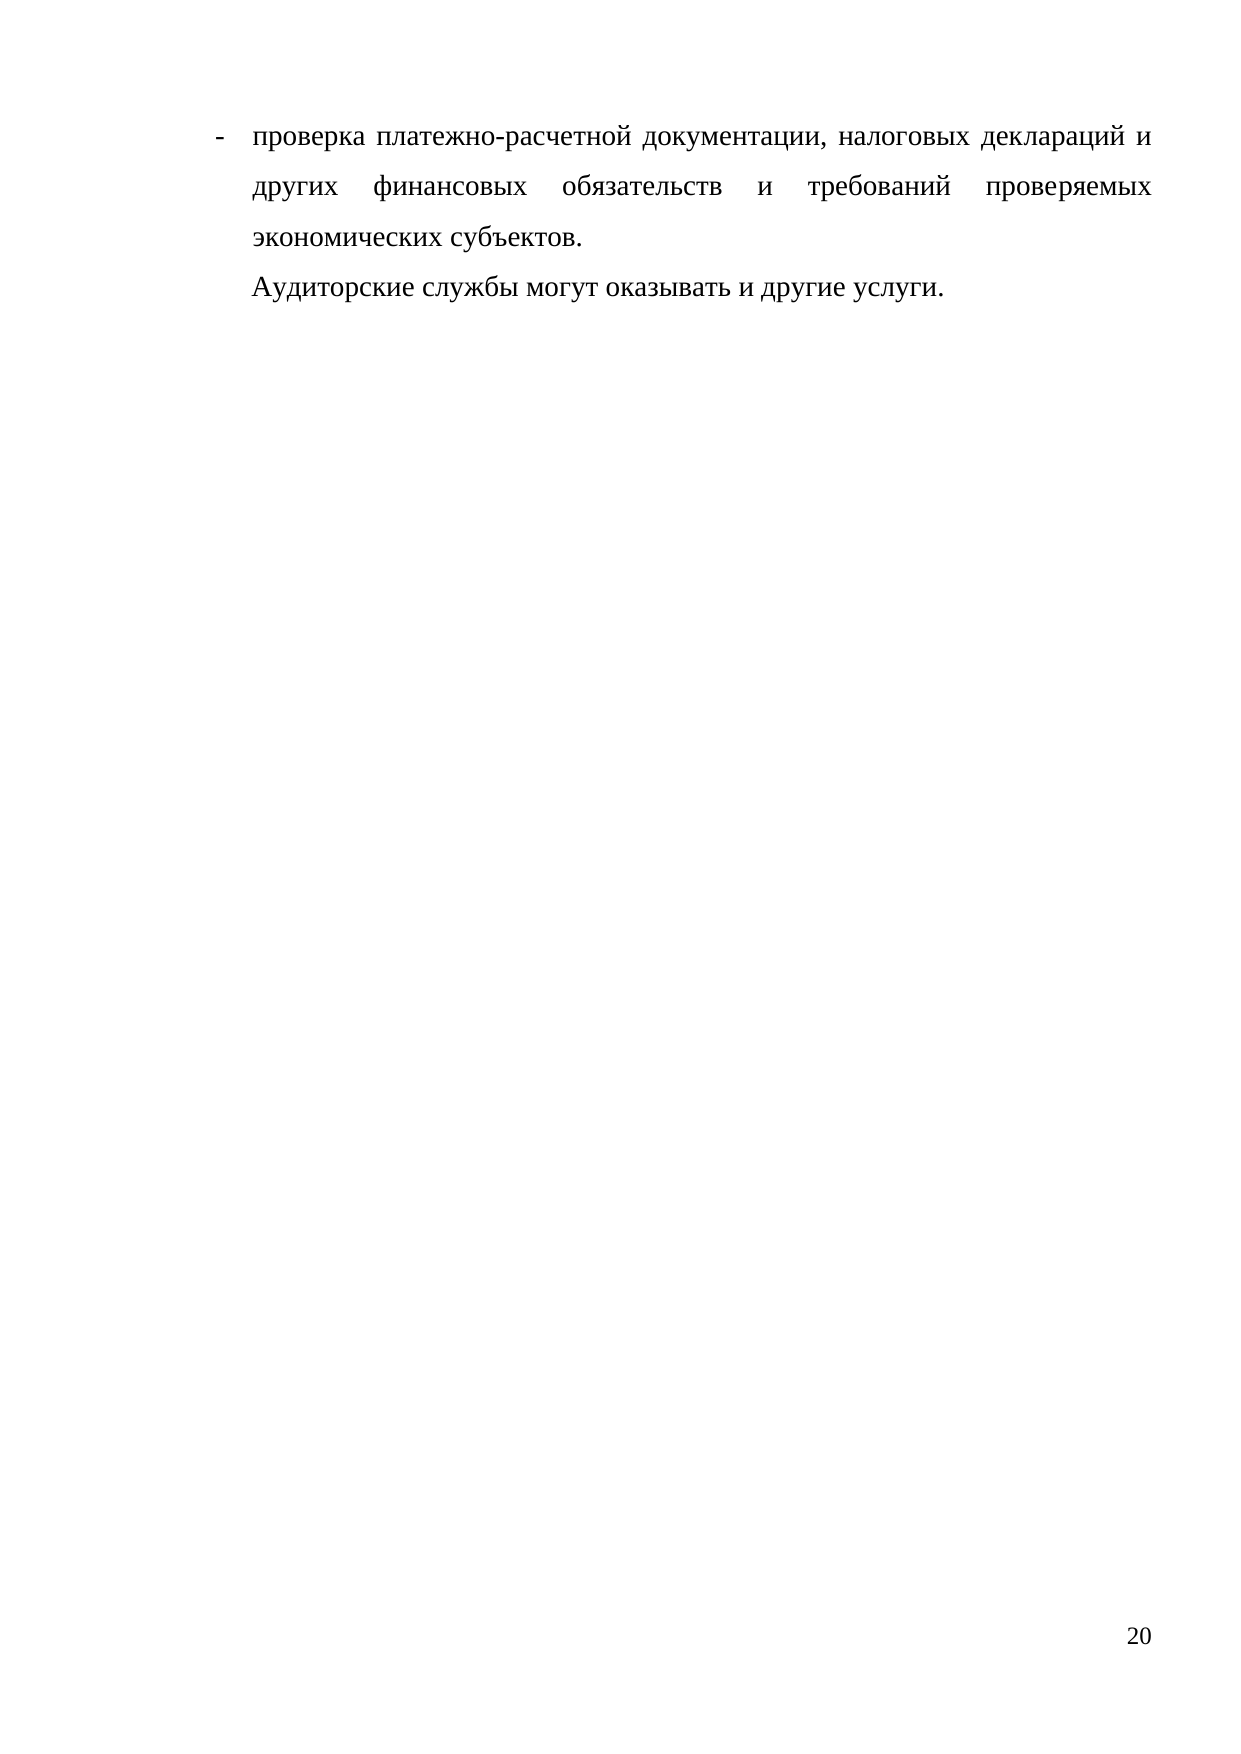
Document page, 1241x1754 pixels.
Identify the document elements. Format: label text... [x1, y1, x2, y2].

list проверка платежно-расчетной документации, налоговых деклараций и других финансовых обязательств и требований проверяемых экономических субъектов. [215, 118, 1152, 252]
text Аудиторские службы могут оказывать и другие услуги. [177, 269, 1152, 303]
